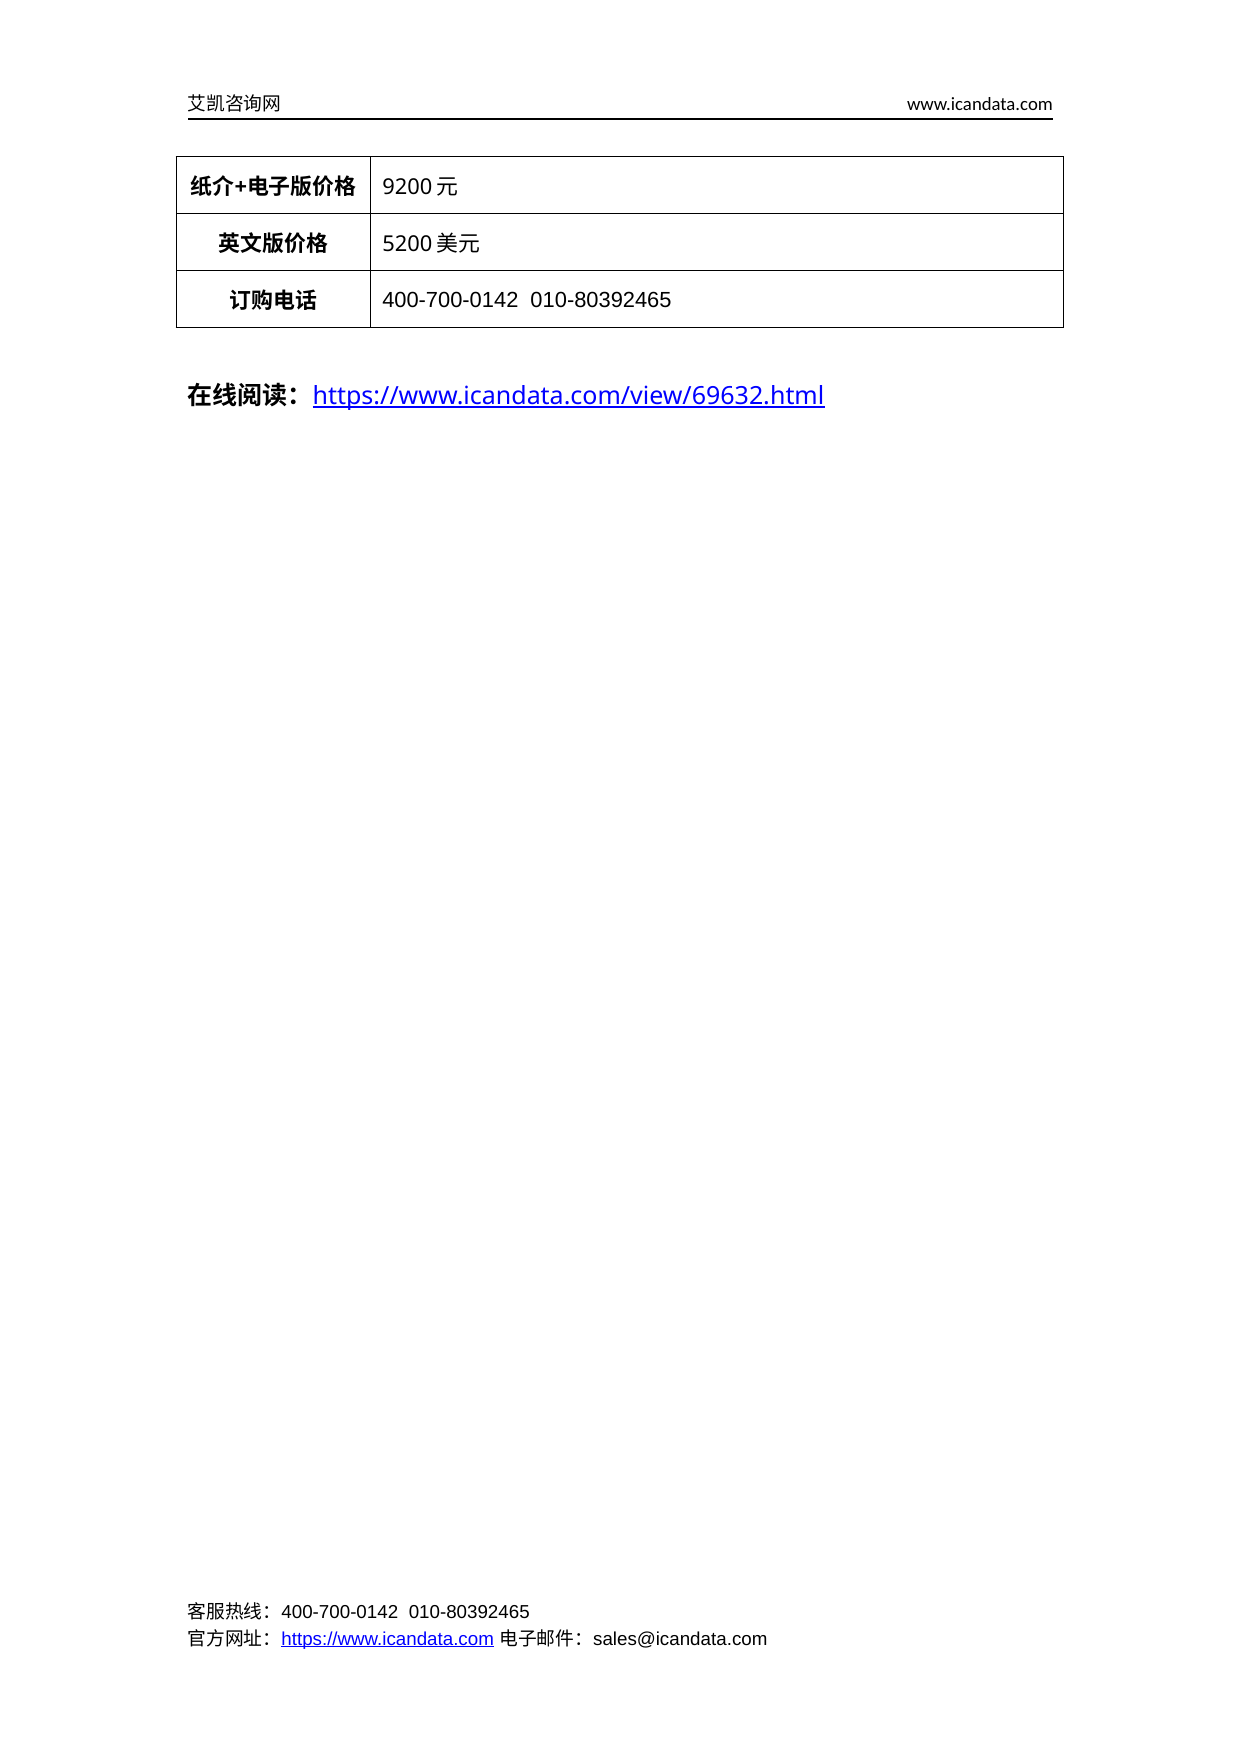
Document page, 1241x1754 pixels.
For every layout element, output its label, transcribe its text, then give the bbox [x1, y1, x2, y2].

table_cell 5200美元 [371, 214, 1063, 270]
table_cell 9200元 [371, 157, 1063, 213]
table_cell 订购电话 [177, 271, 370, 327]
table_cell 英文版价格 [177, 214, 370, 270]
table_cell 400-700-0142 010-80392465 [371, 271, 1063, 327]
table_cell 纸介+电子版价格 [177, 157, 370, 213]
text 在线阅读：https://www.icandata.com/view/69632.html [187, 361, 1053, 426]
